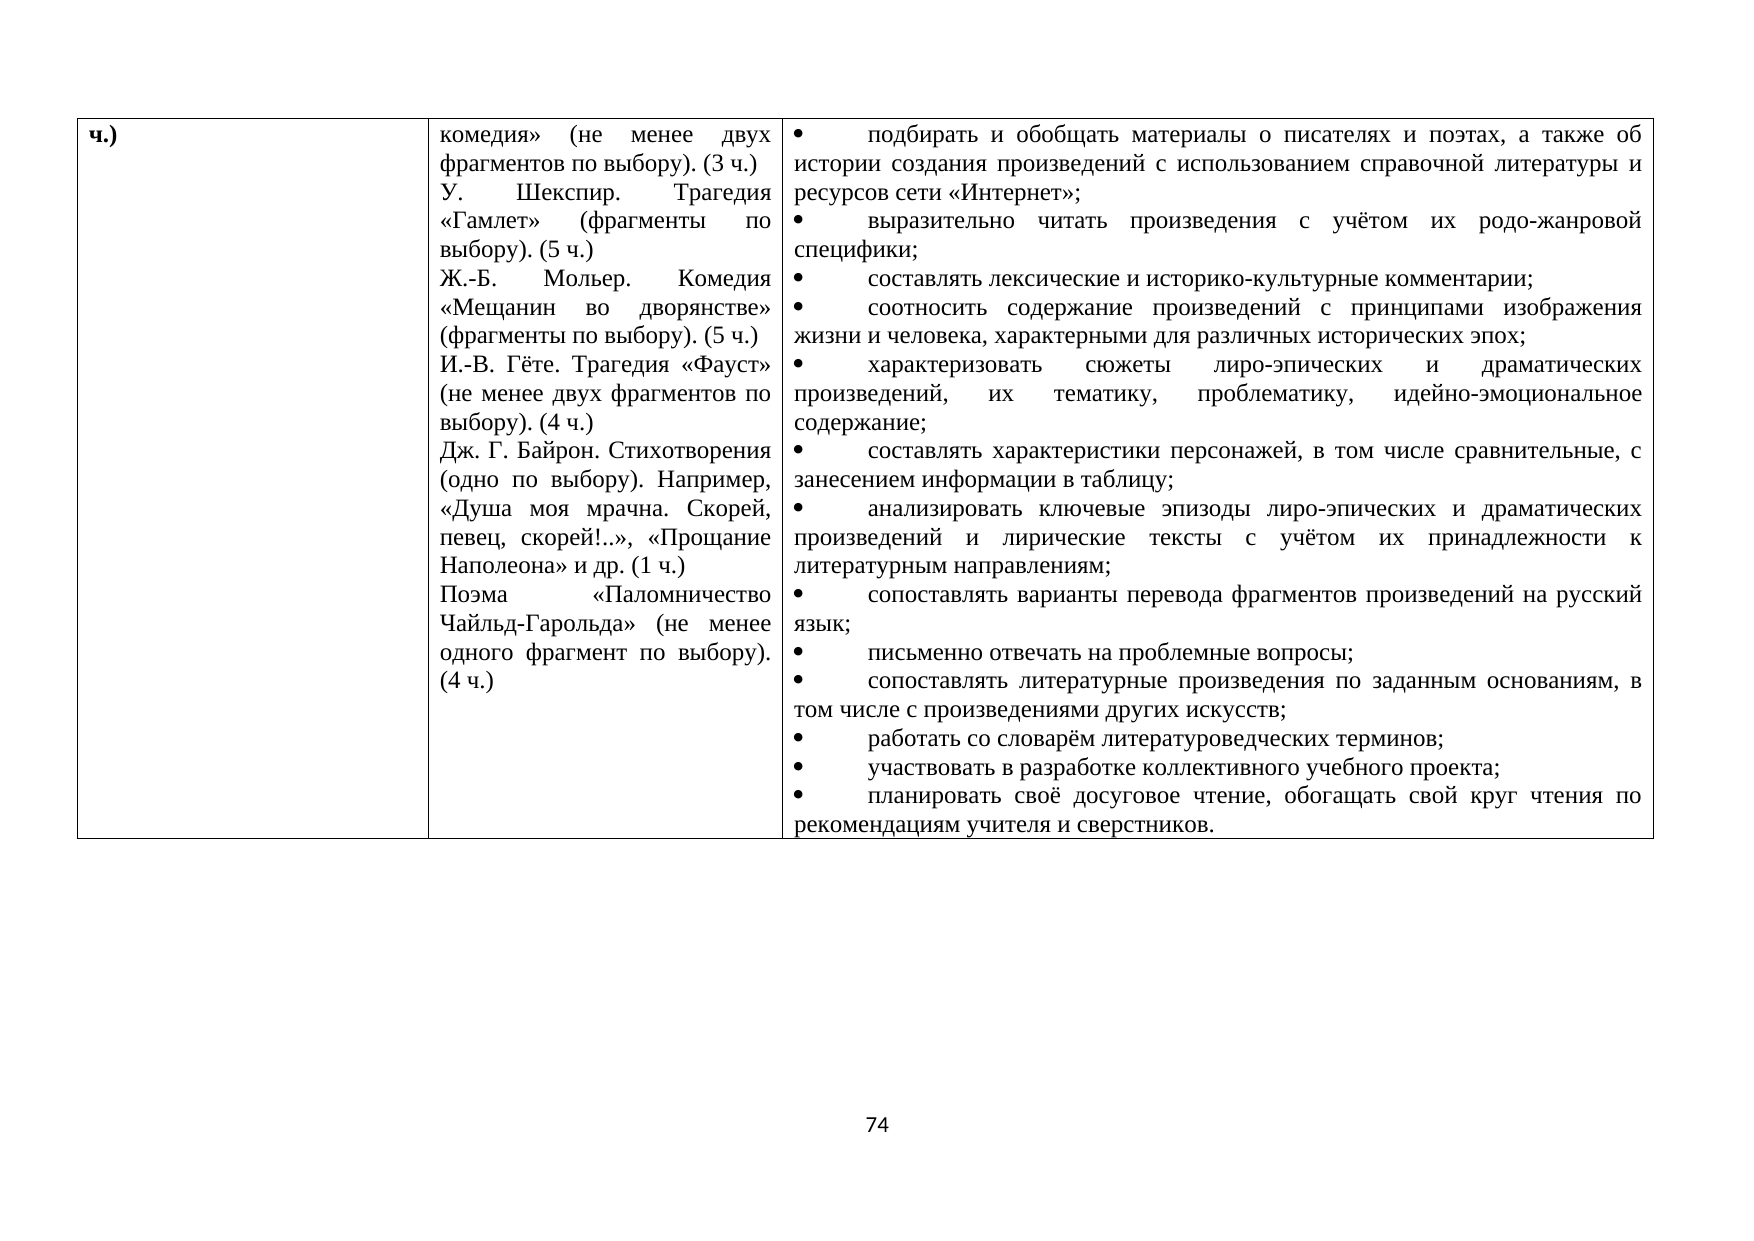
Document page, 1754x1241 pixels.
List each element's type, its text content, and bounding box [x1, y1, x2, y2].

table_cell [78, 119, 428, 838]
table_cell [429, 119, 782, 838]
